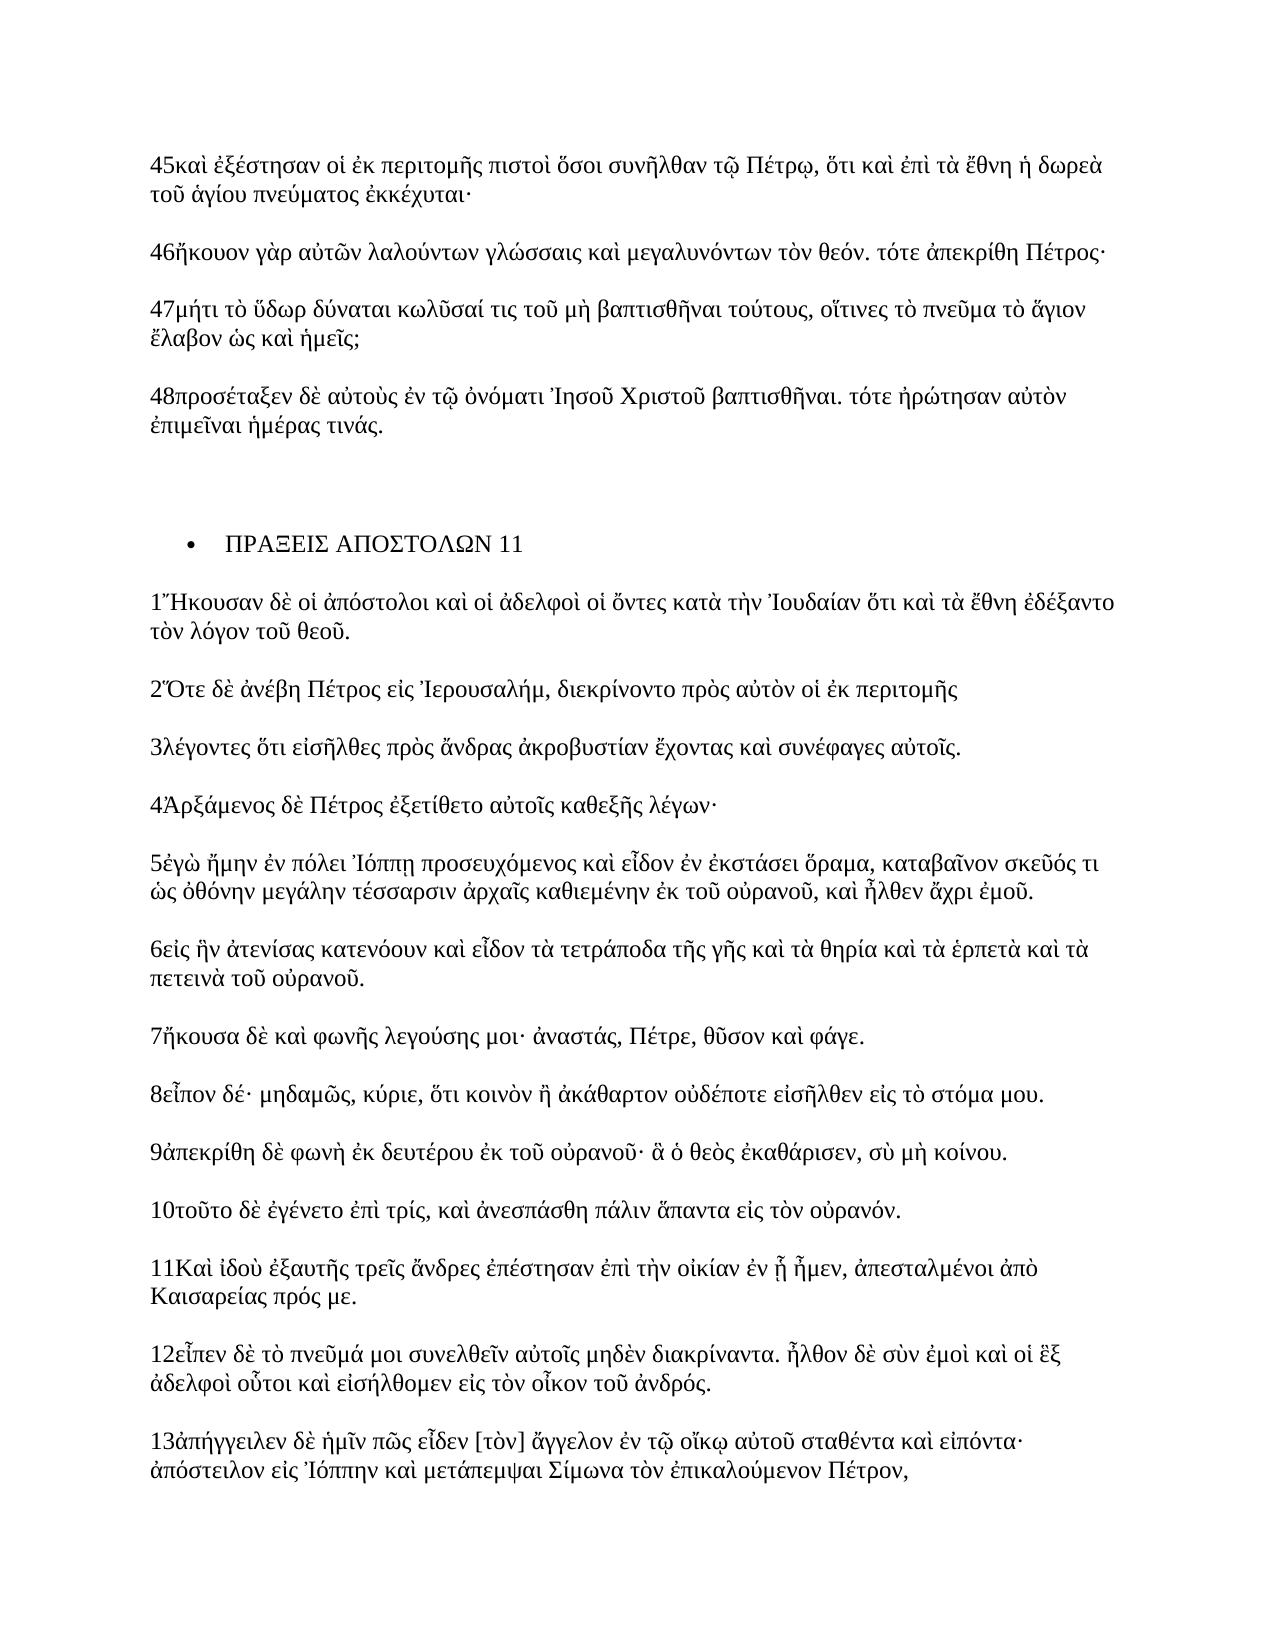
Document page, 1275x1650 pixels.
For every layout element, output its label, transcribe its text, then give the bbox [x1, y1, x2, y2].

text 12εἶπεν δὲ τὸ πνεῦμά μοι συνελθεῖν αὐτοῖς μηδὲν διακρίναντα. ἦλθον δὲ σὺν ἐμοὶ καὶ οἱ ἓξ ἀδελφοὶ οὗτοι καὶ εἰσήλθομεν εἰς τὸν οἶκον τοῦ ἀνδρός. [150, 1339, 1125, 1397]
text 6εἰς ἣν ἀτενίσας κατενόουν καὶ εἶδον τὰ τετράποδα τῆς γῆς καὶ τὰ θηρία καὶ τὰ ἑρπετὰ καὶ τὰ πετεινὰ τοῦ οὐρανοῦ. [150, 934, 1125, 992]
text 5ἐγὼ ἤμην ἐν πόλει Ἰόππῃ προσευχόμενος καὶ εἶδον ἐν ἐκστάσει ὅραμα, καταβαῖνον σκεῦός τι ὡς ὀθόνην μεγάλην τέσσαρσιν ἀρχαῖς καθιεμένην ἐκ τοῦ οὐρανοῦ, καὶ ἦλθεν ἄχρι ἐμοῦ. [150, 848, 1125, 905]
text 4Ἀρξάμενος δὲ Πέτρος ἐξετίθετο αὐτοῖς καθεξῆς λέγων· [150, 790, 1125, 818]
text 8εἶπον δέ· μηδαμῶς, κύριε, ὅτι κοινὸν ἢ ἀκάθαρτον οὐδέποτε εἰσῆλθεν εἰς τὸ στόμα μου. [150, 1079, 1125, 1108]
text 48προσέταξεν δὲ αὐτοὺς ἐν τῷ ὀνόματι Ἰησοῦ Χριστοῦ βαπτισθῆναι. τότε ἠρώτησαν αὐτὸν ἐπιμεῖναι ἡμέρας τινάς. [150, 381, 1125, 439]
text 3λέγοντες ὅτι εἰσῆλθες πρὸς ἄνδρας ἀκροβυστίαν ἔχοντας καὶ συνέφαγες αὐτοῖς. [150, 732, 1125, 761]
text 1Ἤκουσαν δὲ οἱ ἀπόστολοι καὶ οἱ ἀδελφοὶ οἱ ὄντες κατὰ τὴν Ἰουδαίαν ὅτι καὶ τὰ ἔθνη ἐδέξαντο τὸν λόγον τοῦ θεοῦ. [150, 587, 1125, 645]
list ΠΡΑΞΕΙΣ ΑΠΟΣΤΟΛΩΝ 11 [187, 529, 1125, 558]
text 11Καὶ ἰδοὺ ἐξαυτῆς τρεῖς ἄνδρες ἐπέστησαν ἐπὶ τὴν οἰκίαν ἐν ᾗ ἦμεν, ἀπεσταλμένοι ἀπὸ Καισαρείας πρός με. [150, 1253, 1125, 1310]
text 45καὶ ἐξέστησαν οἱ ἐκ περιτομῆς πιστοὶ ὅσοι συνῆλθαν τῷ Πέτρῳ, ὅτι καὶ ἐπὶ τὰ ἔθνη ἡ δωρεὰ τοῦ ἁγίου πνεύματος ἐκκέχυται· [150, 150, 1125, 207]
text 7ἤκουσα δὲ καὶ φωνῆς λεγούσης μοι· ἀναστάς, Πέτρε, θῦσον καὶ φάγε. [150, 1021, 1125, 1050]
text 47μήτι τὸ ὕδωρ δύναται κωλῦσαί τις τοῦ μὴ βαπτισθῆναι τούτους, οἵτινες τὸ πνεῦμα τὸ ἅγιον ἔλαβον ὡς καὶ ἡμεῖς; [150, 294, 1125, 352]
text 10τοῦτο δὲ ἐγένετο ἐπὶ τρίς, καὶ ἀνεσπάσθη πάλιν ἅπαντα εἰς τὸν οὐρανόν. [150, 1195, 1125, 1223]
text 9ἀπεκρίθη δὲ φωνὴ ἐκ δευτέρου ἐκ τοῦ οὐρανοῦ· ἃ ὁ θεὸς ἐκαθάρισεν, σὺ μὴ κοίνου. [150, 1137, 1125, 1166]
text 13ἀπήγγειλεν δὲ ἡμῖν πῶς εἶδεν [τὸν] ἄγγελον ἐν τῷ οἴκῳ αὐτοῦ σταθέντα καὶ εἰπόντα· ἀπόστειλον εἰς Ἰόππην καὶ μετάπεμψαι Σίμωνα τὸν ἐπικαλούμενον Πέτρον, [150, 1426, 1125, 1483]
text 46ἤκουον γὰρ αὐτῶν λαλούντων γλώσσαις καὶ μεγαλυνόντων τὸν θεόν. τότε ἀπεκρίθη Πέτρος· [150, 237, 1125, 265]
text 2Ὅτε δὲ ἀνέβη Πέτρος εἰς Ἰερουσαλήμ, διεκρίνοντο πρὸς αὐτὸν οἱ ἐκ περιτομῆς [150, 674, 1125, 703]
